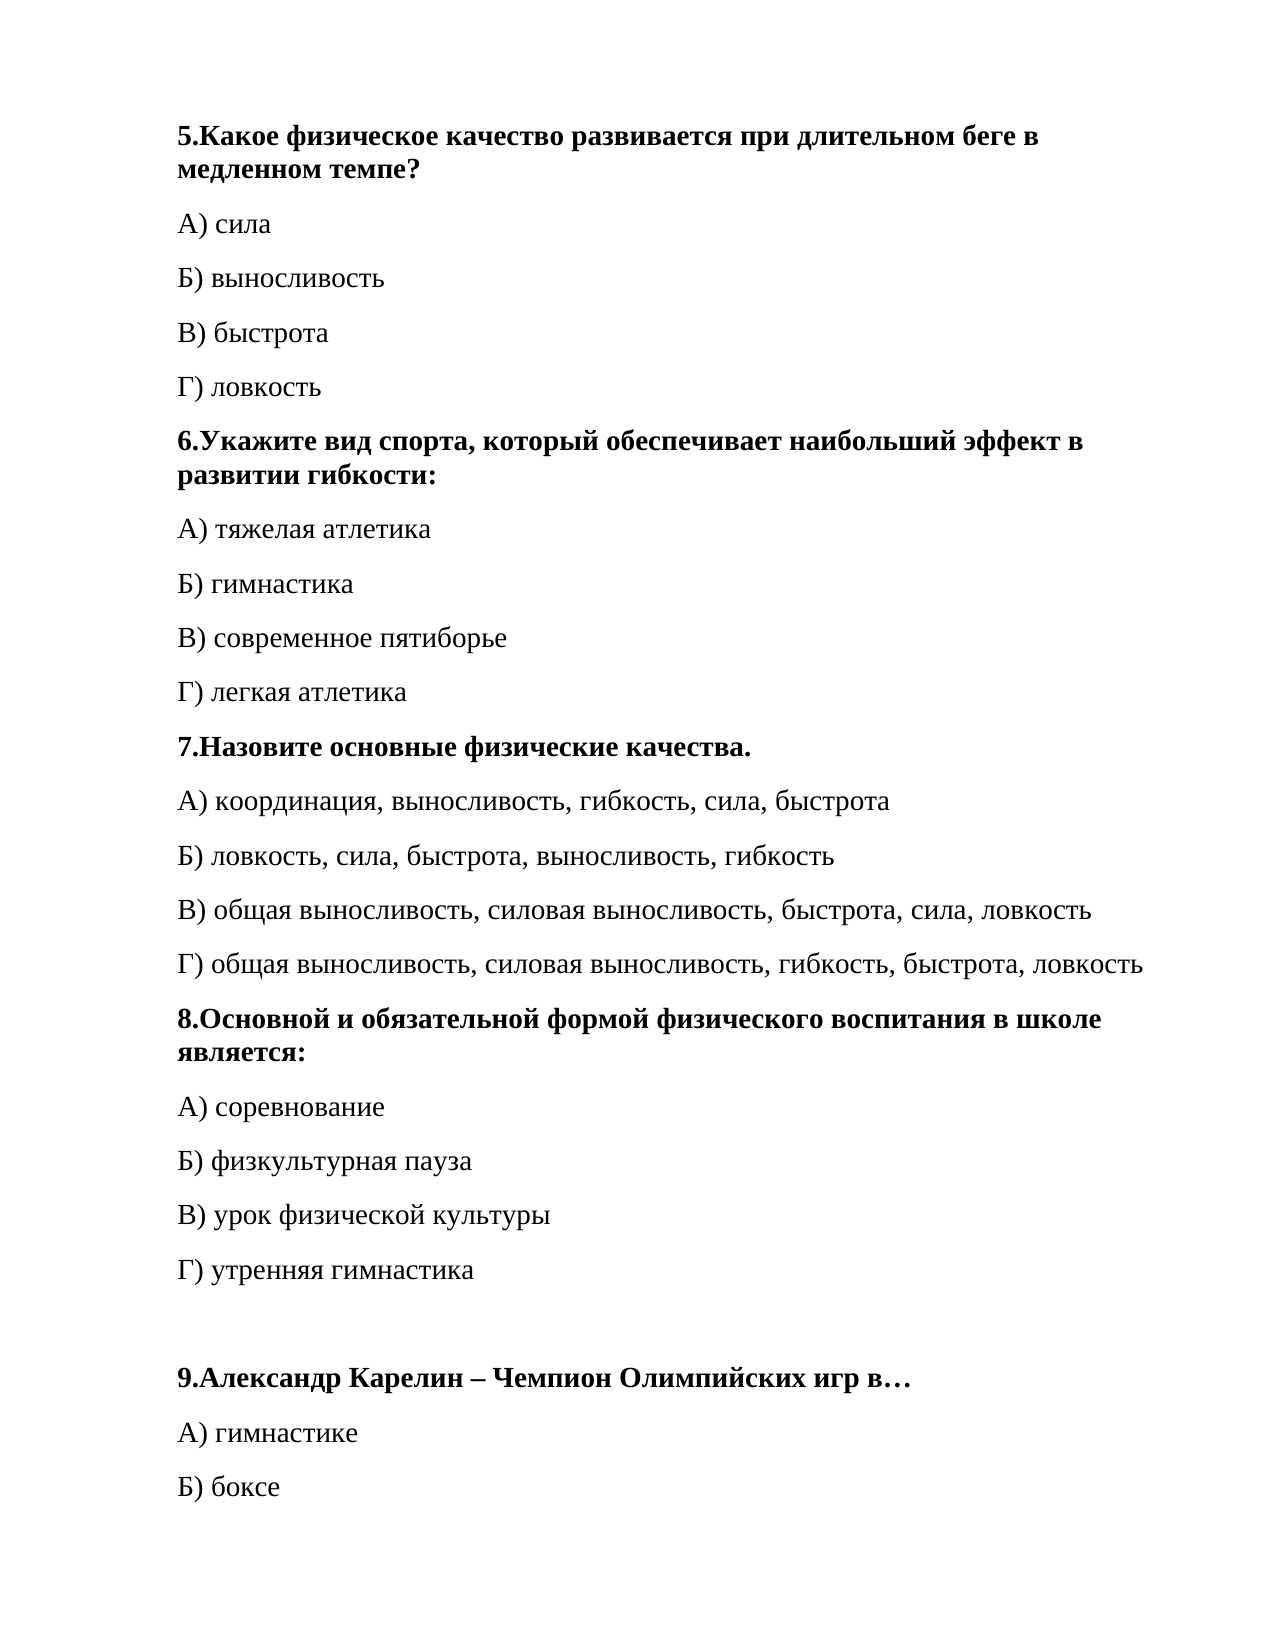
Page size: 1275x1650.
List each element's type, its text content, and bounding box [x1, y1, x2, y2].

text А) тяжелая атлетика [177, 511, 1186, 545]
text Б) гимнастика [177, 566, 1186, 599]
text Б) выносливость [177, 260, 1186, 294]
text Б) боксе [177, 1469, 1186, 1503]
text 8.Основной и обязательной формой физического воспитания в школе является: [177, 1001, 1186, 1068]
text В) современное пятиборье [177, 620, 1186, 654]
text Б) физкультурная пауза [177, 1143, 1186, 1177]
text 5.Какое физическое качество развивается при длительном беге в медленном темпе? [177, 118, 1186, 185]
text Г) утренняя гимнастика [177, 1252, 1186, 1285]
text Г) общая выносливость, силовая выносливость, гибкость, быстрота, ловкость [177, 946, 1186, 980]
text Г) ловкость [177, 369, 1186, 403]
text 9.Александр Карелин – Чемпион Олимпийских игр в… [177, 1361, 1186, 1394]
text А) соревнование [177, 1089, 1186, 1122]
text В) быстрота [177, 315, 1186, 348]
text Г) легкая атлетика [177, 674, 1186, 708]
text 6.Укажите вид спорта, который обеспечивает наибольший эффект в развитии гибкости: [177, 423, 1186, 491]
text 7.Назовите основные физические качества. [177, 729, 1186, 762]
text В) урок физической культуры [177, 1197, 1186, 1231]
text А) координация, выносливость, гибкость, сила, быстрота [177, 783, 1186, 817]
text А) гимнастике [177, 1415, 1186, 1448]
text Б) ловкость, сила, быстрота, выносливость, гибкость [177, 838, 1186, 871]
text А) сила [177, 206, 1186, 239]
text В) общая выносливость, силовая выносливость, быстрота, сила, ловкость [177, 892, 1186, 926]
